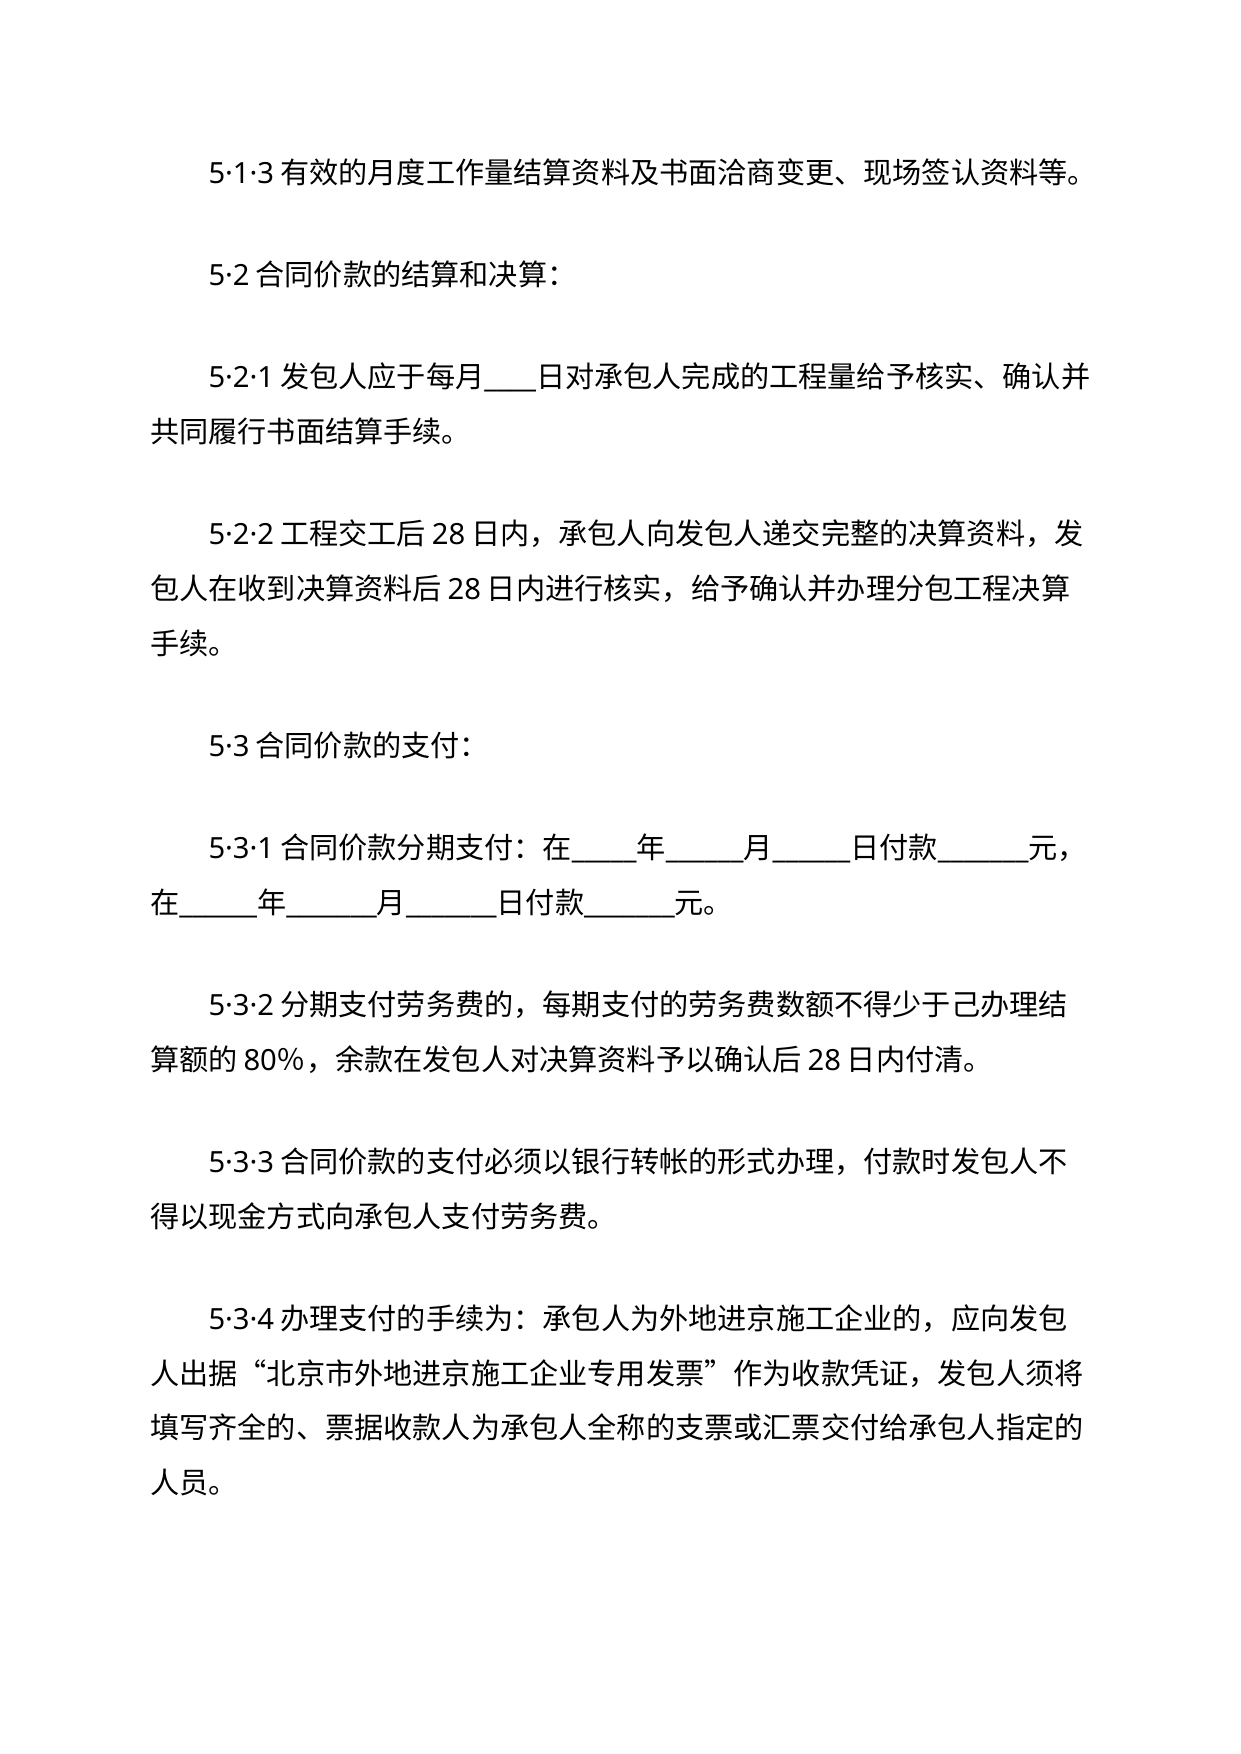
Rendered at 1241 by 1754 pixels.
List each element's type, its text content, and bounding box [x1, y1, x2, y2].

text 5·3·1合同价款分期支付：在_____年______月______日付款_______元，在______年_______月_______日付款_______元。 [150, 824, 1090, 922]
text 5·3·3合同价款的支付必须以银行转帐的形式办理，付款时发包人不得以现金方式向承包人支付劳务费。 [150, 1138, 1090, 1236]
text 5·3合同价款的支付： [150, 722, 1090, 765]
text 5·3·2分期支付劳务费的，每期支付的劳务费数额不得少于己办理结算额的80％，余款在发包人对决算资料予以确认后28日内付清。 [150, 981, 1090, 1079]
text 5·1·3有效的月度工作量结算资料及书面洽商变更、现场签认资料等。 [150, 150, 1090, 192]
text 5·3·4办理支付的手续为：承包人为外地进京施工企业的，应向发包人出据“北京市外地进京施工企业专用发票”作为收款凭证，发包人须将填写齐全的、票据收款人为承包人全称的支票或汇票交付给承包人指定的人员。 [150, 1295, 1090, 1502]
text 5·2·1发包人应于每月____日对承包人完成的工程量给予核实、确认并共同履行书面结算手续。 [150, 354, 1090, 451]
text 5·2合同价款的结算和决算： [150, 252, 1090, 294]
text 5·2·2工程交工后28日内，承包人向发包人递交完整的决算资料，发包人在收到决算资料后28日内进行核实，给予确认并办理分包工程决算手续。 [150, 511, 1090, 663]
